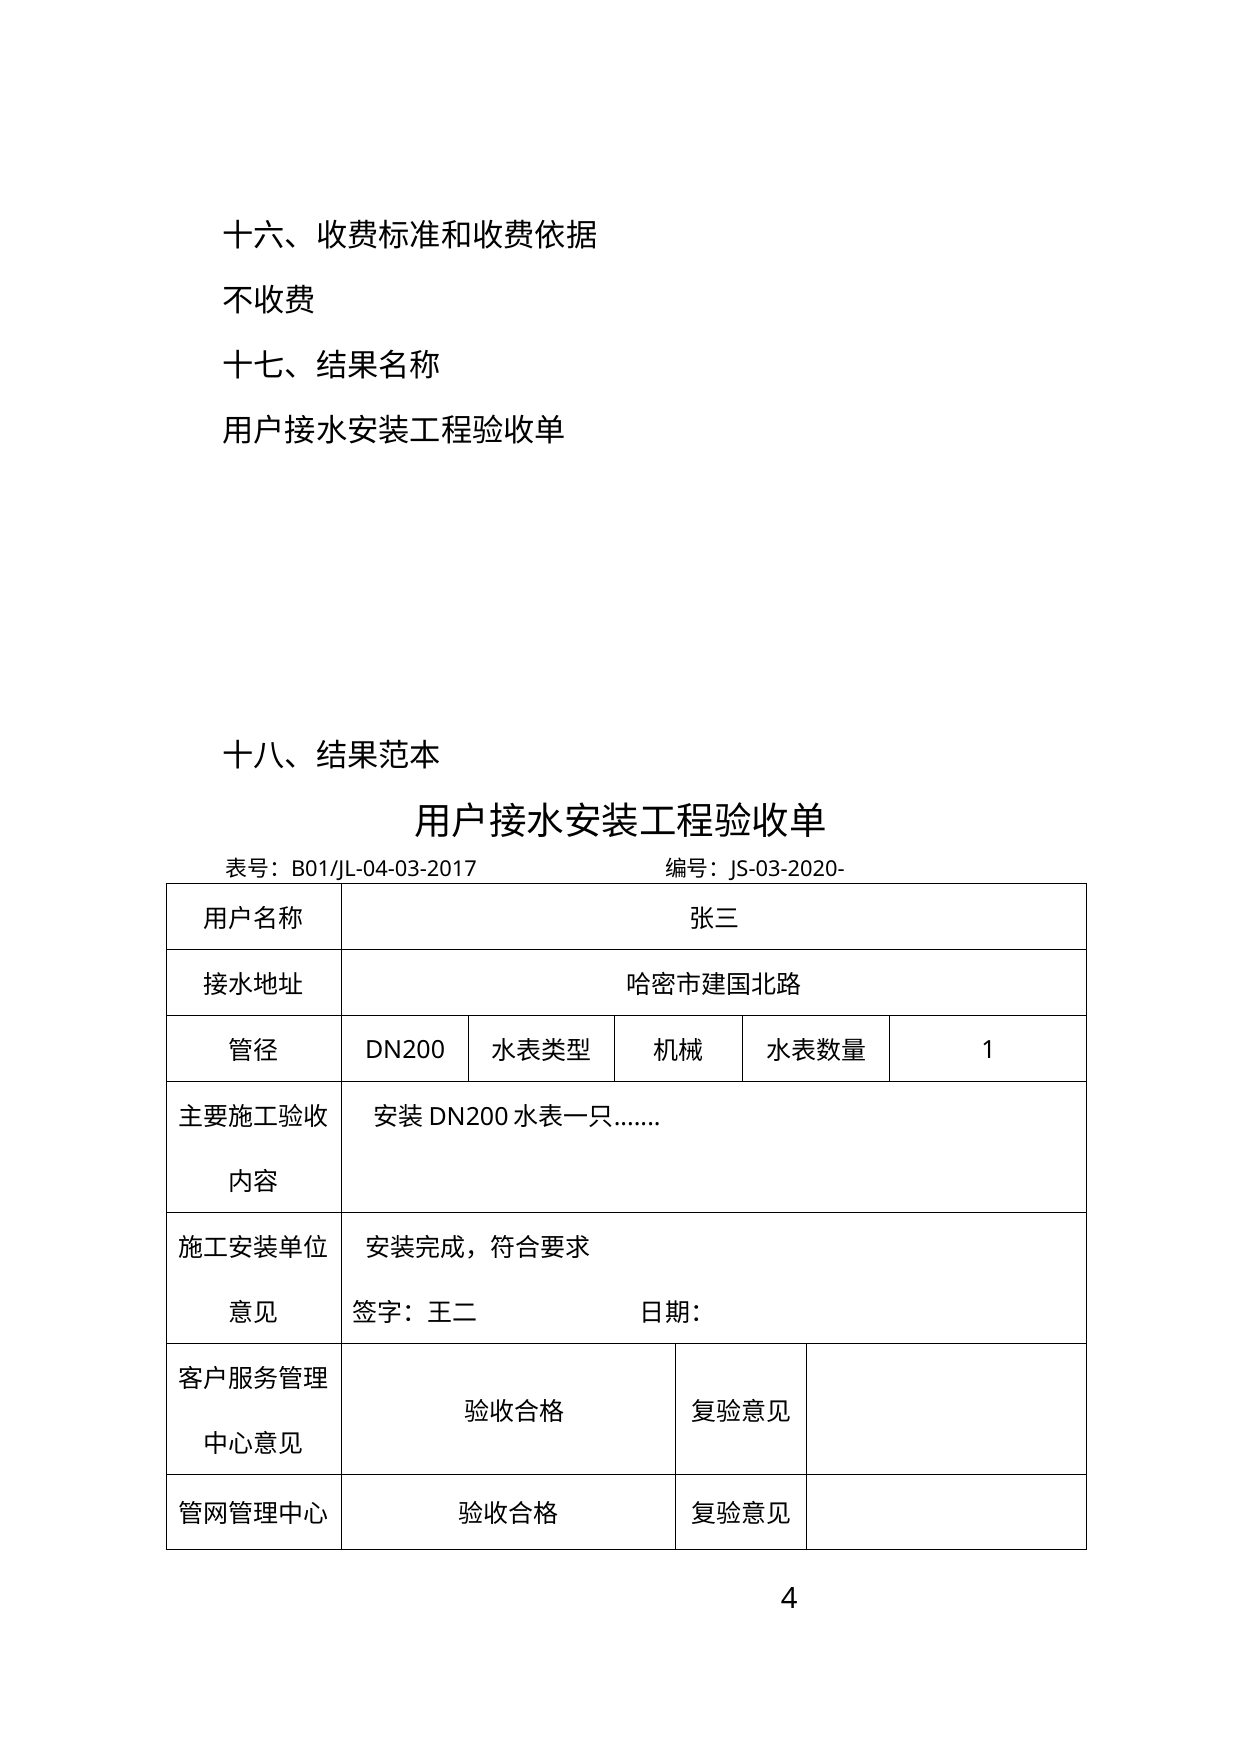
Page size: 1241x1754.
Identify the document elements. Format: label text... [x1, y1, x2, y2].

table_cell 1 [890, 1016, 1086, 1081]
list 用户接水安装工程验收单 [159, 395, 1081, 460]
table_cell 主要施工验收内容 [167, 1082, 341, 1212]
table_cell 客户服务管理中心意见 [167, 1344, 341, 1474]
table_cell 水表数量 [743, 1016, 889, 1081]
table_header 用户名称 [167, 884, 341, 949]
table_cell 验收合格 [342, 1344, 675, 1474]
table_cell 施工安装单位 意见 [167, 1213, 341, 1343]
list 十六、收费标准和收费依据 [159, 200, 1081, 265]
table_cell 复验意见 [676, 1475, 806, 1549]
table_cell 接水地址 [167, 950, 341, 1015]
table_cell [807, 1344, 1086, 1474]
table_cell 管径 [167, 1016, 341, 1081]
table_cell 机械 [615, 1016, 742, 1081]
table_cell 管网管理中心意见 [167, 1475, 341, 1549]
table_cell 哈密市建国北路 [342, 950, 1086, 1015]
table_cell 安装完成，符合要求 签字：王二 日期： [342, 1213, 1086, 1343]
table_cell 复验意见 [676, 1344, 806, 1474]
table_cell [807, 1475, 1086, 1549]
text 用户接水安装工程验收单 [159, 785, 1081, 850]
text 不收费 [159, 265, 1081, 330]
table_cell 安装DN200水表一只....... [342, 1082, 1086, 1212]
text 表号：B01/JL-04-03-2017 编号：JS-03-2020- [159, 850, 1081, 883]
table_header 张三 [342, 884, 1086, 949]
table_cell DN200 [342, 1016, 468, 1081]
table_cell 水表类型 [469, 1016, 614, 1081]
list 十七、结果名称 [159, 330, 1081, 395]
list 十八、结果范本 [159, 720, 1081, 785]
table_cell 验收合格 [342, 1475, 675, 1549]
